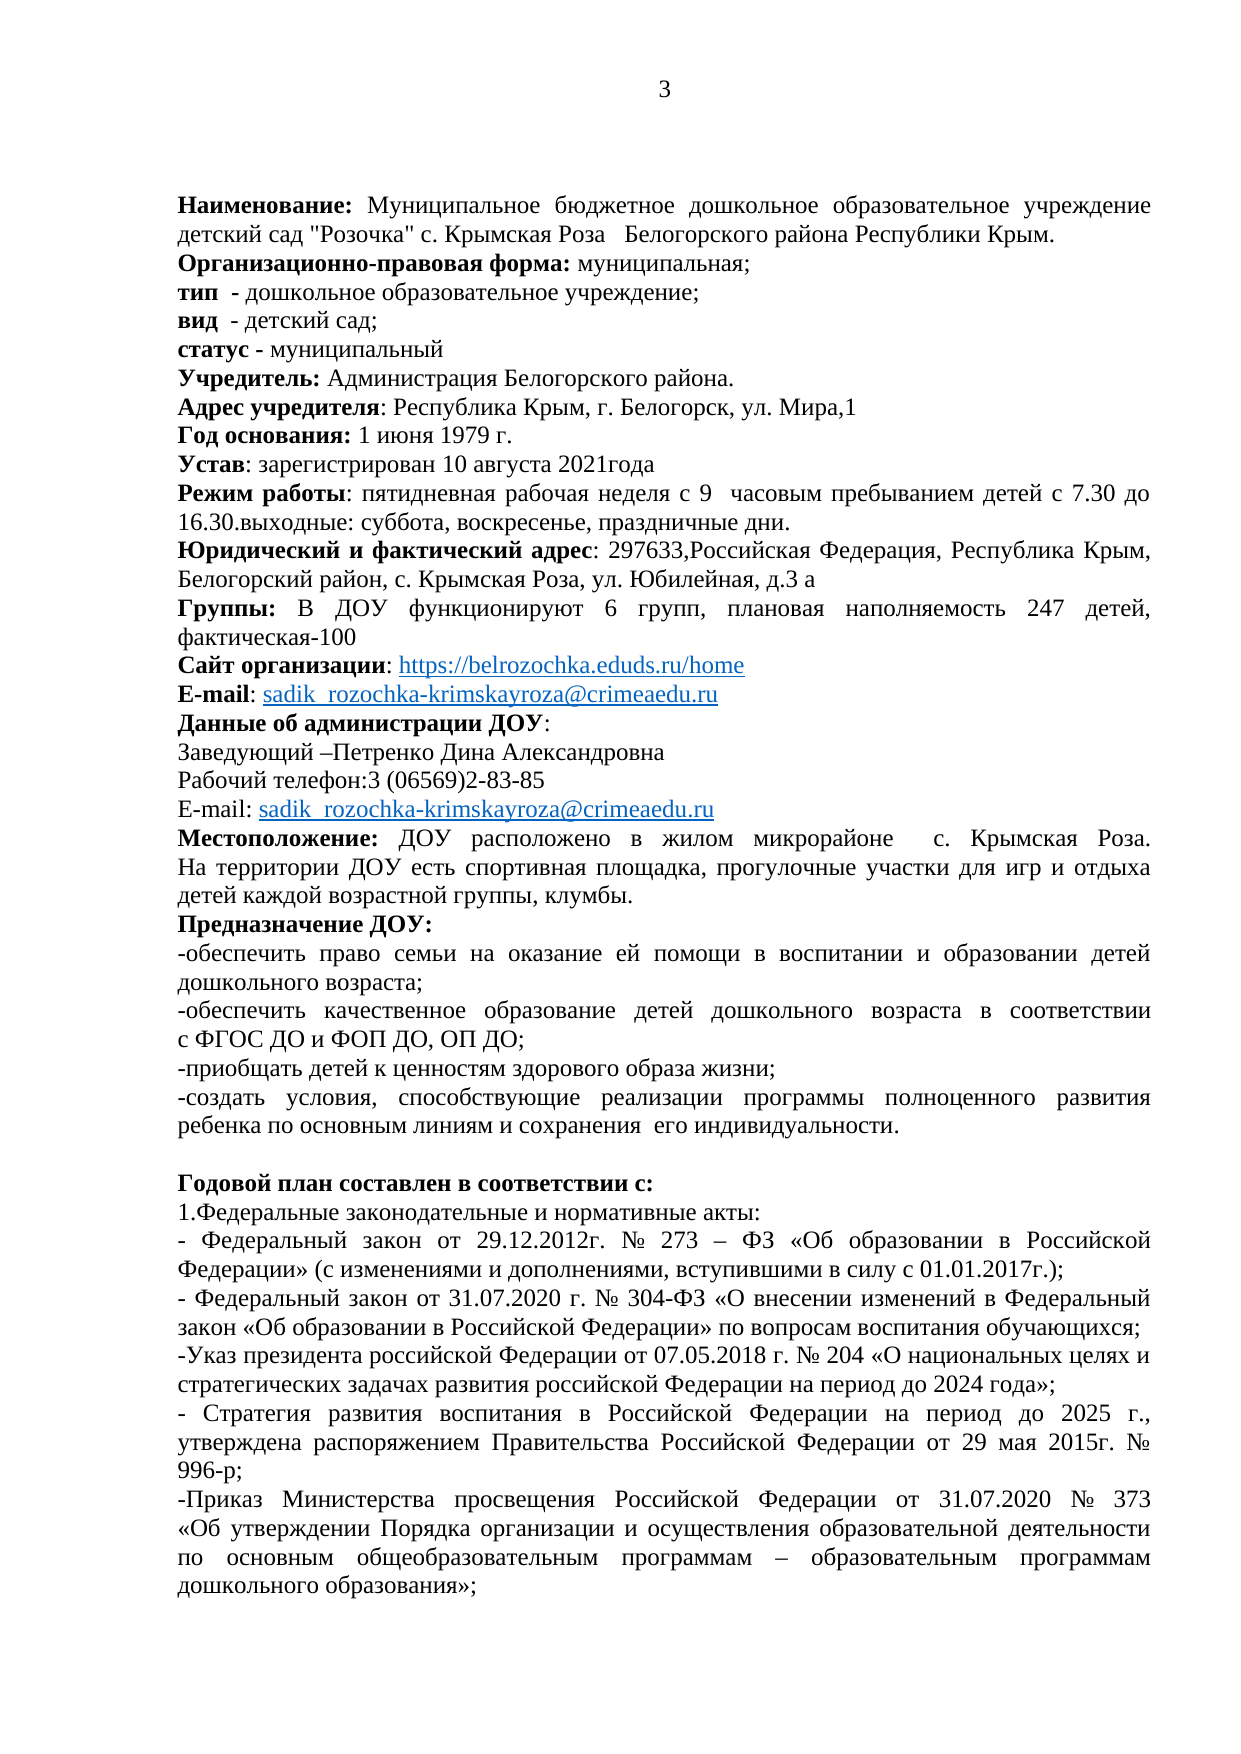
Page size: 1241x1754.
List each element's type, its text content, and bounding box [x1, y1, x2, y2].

text вид - детский сад; [177, 306, 1152, 334]
text Устав: зарегистрирован 10 августа 2021года [177, 449, 1152, 478]
text -обеспечить качественное образование детей дошкольного возраста в соответствии с ФГОС ДО и ФОП ДО, ОП ДО; [177, 996, 1152, 1053]
text Режим работы: пятидневная рабочая неделя с 9 часовым пребыванием детей с 7.30 до 16.30.выходные: суббота, воскресенье, праздничные дни. [177, 478, 1152, 536]
text статус - муниципальный [177, 334, 1152, 363]
text тип - дошкольное образовательное учреждение; [177, 277, 1152, 306]
text Адрес учредителя: Республика Крым, г. Белогорск, ул. Мира,1 [177, 392, 1152, 421]
text Наименование: Муниципальное бюджетное дошкольное образовательное учреждение детский сад "Розочка" с. Крымская Роза Белогорского района Республики Крым. [177, 191, 1152, 248]
text - Федеральный закон от 31.07.2020 г. № 304-ФЗ «О внесении изменений в Федеральный закон «Об образовании в Российской Федерации» по вопросам воспитания обучающихся; [177, 1283, 1152, 1341]
text Сайт организации: https://belrozochka.eduds.ru/home [177, 651, 1152, 679]
text Местоположение: ДОУ расположено в жилом микрорайоне с. Крымская Роза. На территории ДОУ есть спортивная площадка, прогулочные участки для игр и отдыха детей каждой возрастной группы, клумбы. [177, 823, 1152, 909]
text Учредитель: Администрация Белогорского района. [177, 363, 1152, 392]
text -обеспечить право семьи на оказание ей помощи в воспитании и образовании детей дошкольного возраста; [177, 938, 1152, 996]
text -приобщать детей к ценностям здорового образа жизни; [177, 1053, 1152, 1082]
text -создать условия, способствующие реализации программы полноценного развития ребенка по основным линиям и сохранения его индивидуальности. [177, 1082, 1152, 1139]
text Предназначение ДОУ: [177, 909, 1152, 938]
text Заведующий –Петренко Дина Александровна [177, 737, 1152, 766]
text Группы: В ДОУ функционируют 6 групп, плановая наполняемость 247 детей, фактическая-100 [177, 593, 1152, 651]
text - Стратегия развития воспитания в Российской Федерации на период до 2025 г., утверждена распоряжением Правительства Российской Федерации от 29 мая 2015г. № 996-р; [177, 1398, 1152, 1484]
text Рабочий телефон:3 (06569)2-83-85 [177, 766, 1152, 794]
text -Приказ Министерства просвещения Российской Федерации от 31.07.2020 № 373 «Об утверждении Порядка организации и осуществления образовательной деятельности по основным общеобразовательным программам – образовательным программам дошкольного образования»; [177, 1484, 1152, 1599]
text E-mail: sadik_rozochka-krimskayroza@crimeaedu.ru [177, 794, 1152, 823]
text -Указ президента российской Федерации от 07.05.2018 г. № 204 «О национальных целях и стратегических задачах развития российской Федерации на период до 2024 года»; [177, 1341, 1152, 1398]
text Годовой план составлен в соответствии с: [177, 1168, 1152, 1197]
text - Федеральный закон от 29.12.2012г. № 273 – ФЗ «Об образовании в Российской Федерации» (с изменениями и дополнениями, вступившими в силу с 01.01.2017г.); [177, 1226, 1152, 1283]
text Организационно-правовая форма: муниципальная; [177, 248, 1152, 277]
text Юридический и фактический адрес: 297633,Российская Федерация, Республика Крым, Белогорский район, с. Крымская Роза, ул. Юбилейная, д.3 а [177, 536, 1152, 593]
text Год основания: 1 июня 1979 г. [177, 421, 1152, 449]
text Данные об администрации ДОУ: [177, 708, 1152, 737]
text 1.Федеральные законодательные и нормативные акты: [177, 1197, 1152, 1226]
text E-mail: sadik_rozochka-krimskayroza@crimeaedu.ru [177, 679, 1152, 708]
